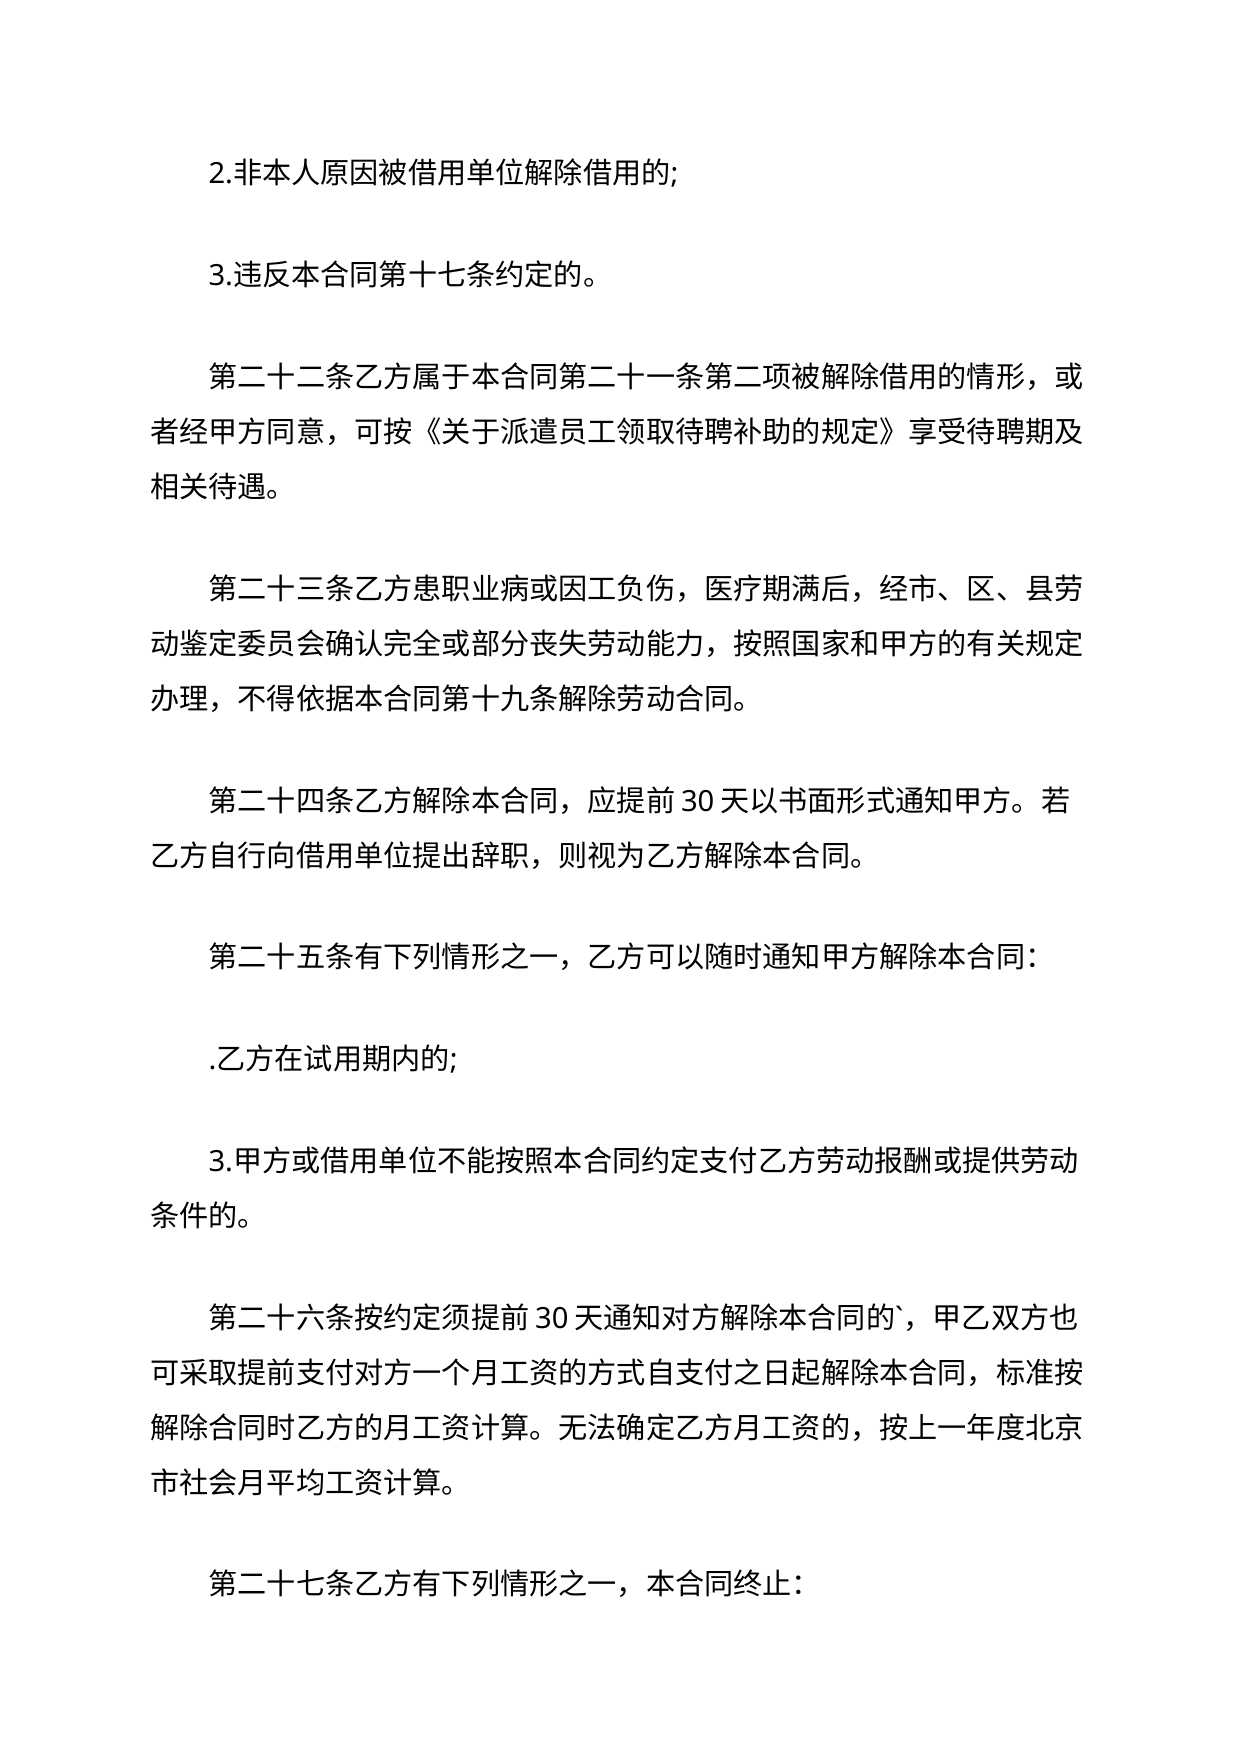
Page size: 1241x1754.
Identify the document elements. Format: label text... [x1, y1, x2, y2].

text 3.违反本合同第十七条约定的。 [150, 252, 1090, 294]
text 第二十七条乙方有下列情形之一，本合同终止： [150, 1561, 1090, 1603]
text 第二十三条乙方患职业病或因工负伤，医疗期满后，经市、区、县劳动鉴定委员会确认完全或部分丧失劳动能力，按照国家和甲方的有关规定办理，不得依据本合同第十九条解除劳动合同。 [150, 566, 1090, 718]
text 3.甲方或借用单位不能按照本合同约定支付乙方劳动报酬或提供劳动条件的。 [150, 1138, 1090, 1235]
text 第二十五条有下列情形之一，乙方可以随时通知甲方解除本合同： [150, 934, 1090, 976]
text 第二十四条乙方解除本合同，应提前30天以书面形式通知甲方。若乙方自行向借用单位提出辞职，则视为乙方解除本合同。 [150, 777, 1090, 874]
text 第二十二条乙方属于本合同第二十一条第二项被解除借用的情形，或者经甲方同意，可按《关于派遣员工领取待聘补助的规定》享受待聘期及相关待遇。 [150, 354, 1090, 506]
text .乙方在试用期内的; [150, 1036, 1090, 1078]
text 2.非本人原因被借用单位解除借用的; [150, 150, 1090, 192]
text 第二十六条按约定须提前30天通知对方解除本合同的`，甲乙双方也可采取提前支付对方一个月工资的方式自支付之日起解除本合同，标准按解除合同时乙方的月工资计算。无法确定乙方月工资的，按上一年度北京市社会月平均工资计算。 [150, 1294, 1090, 1501]
